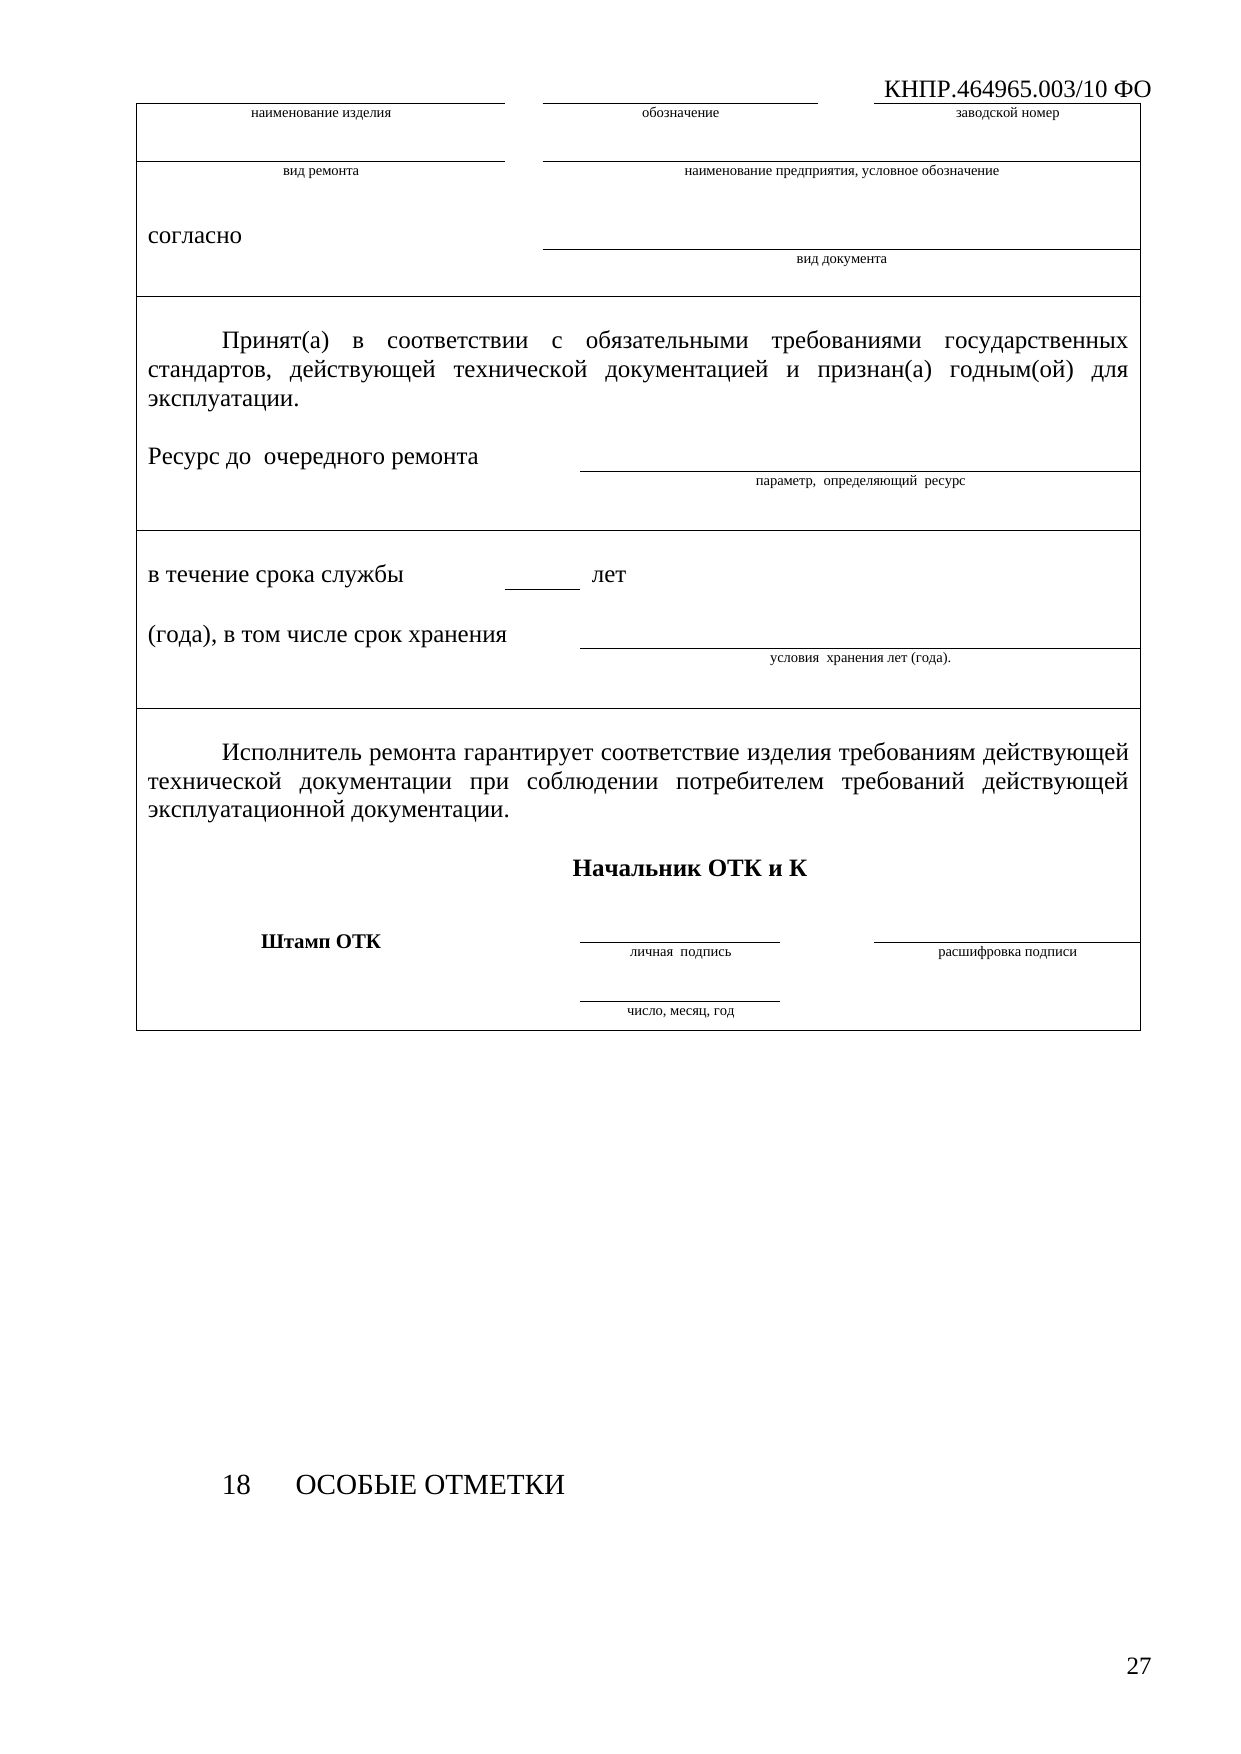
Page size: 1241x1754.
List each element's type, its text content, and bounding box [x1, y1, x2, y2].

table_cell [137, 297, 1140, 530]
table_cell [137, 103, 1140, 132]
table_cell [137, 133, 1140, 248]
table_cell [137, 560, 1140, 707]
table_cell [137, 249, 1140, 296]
subtitle ОСОБЫЕ ОТМЕТКИ [148, 1467, 1152, 1501]
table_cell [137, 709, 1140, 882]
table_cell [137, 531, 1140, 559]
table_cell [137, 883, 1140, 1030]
